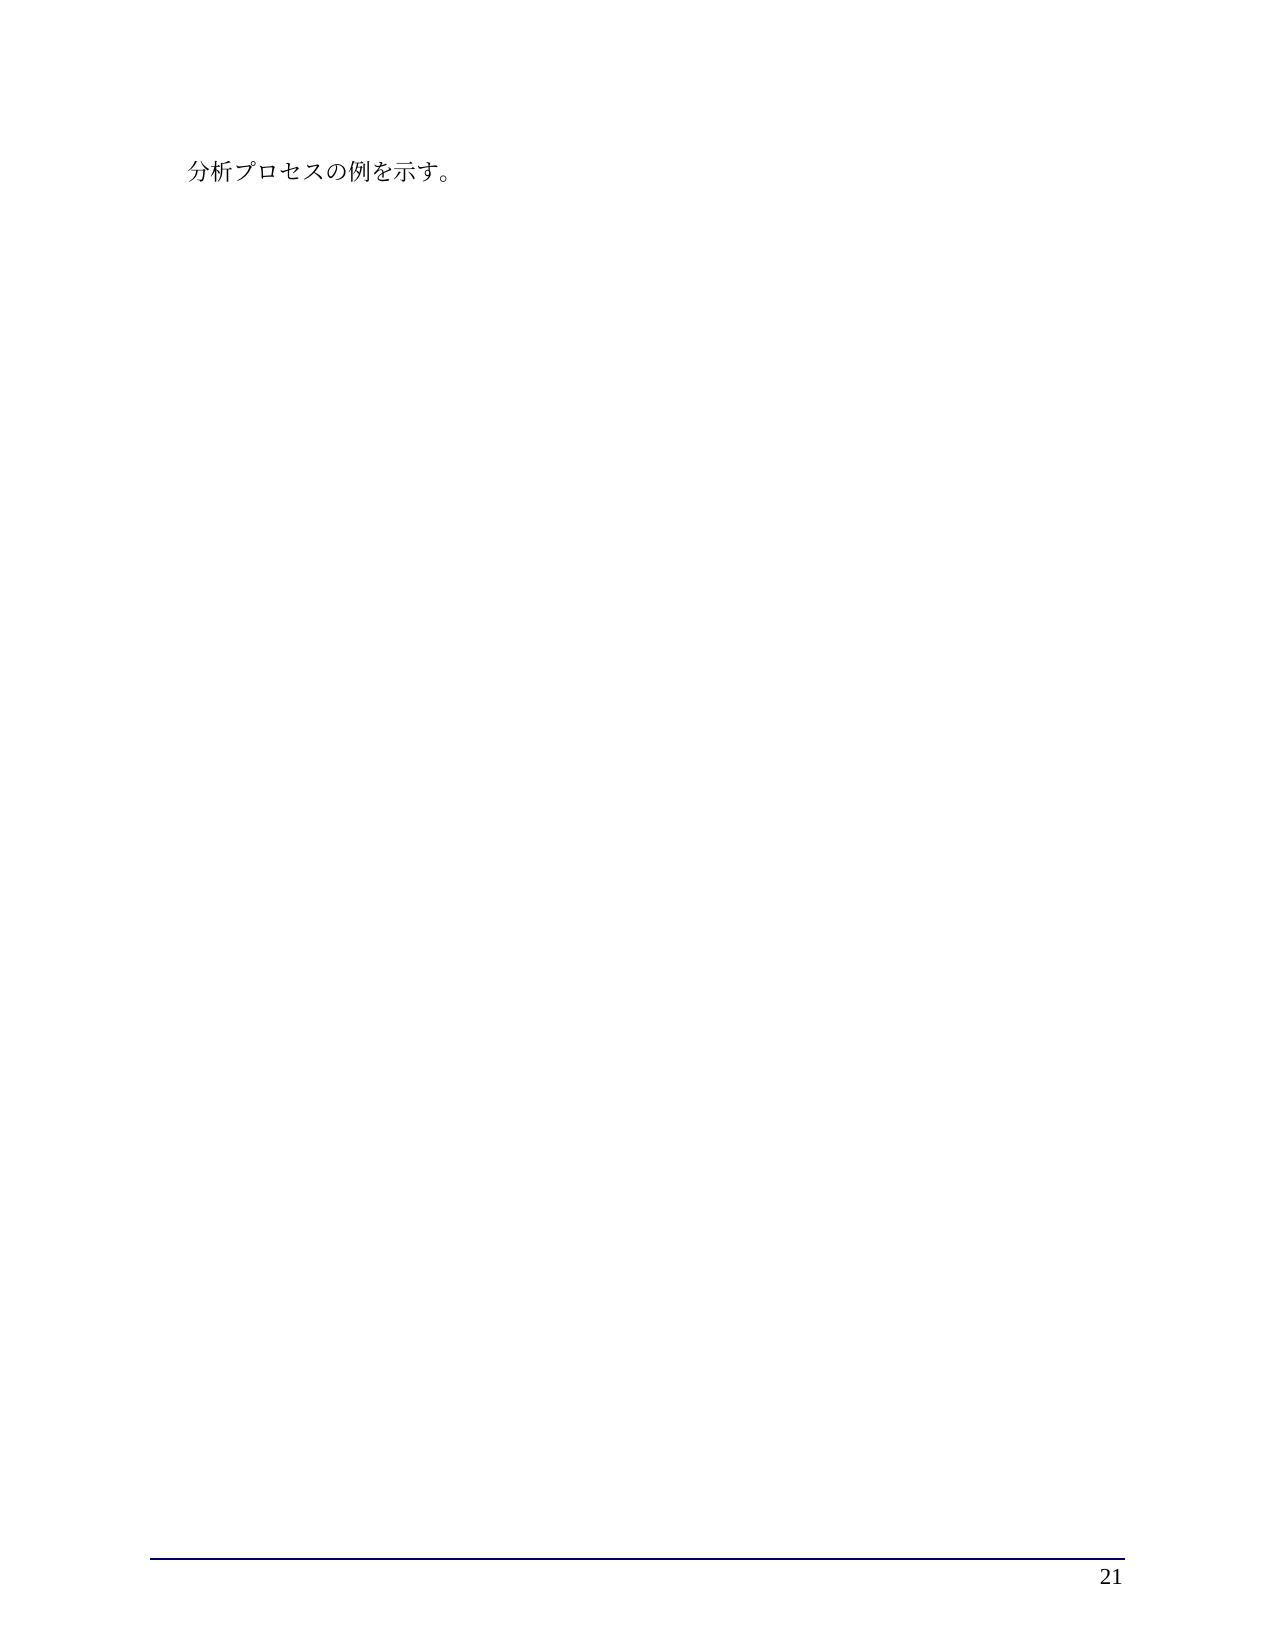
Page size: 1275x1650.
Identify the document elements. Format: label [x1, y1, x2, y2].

text [187, 154, 1059, 187]
